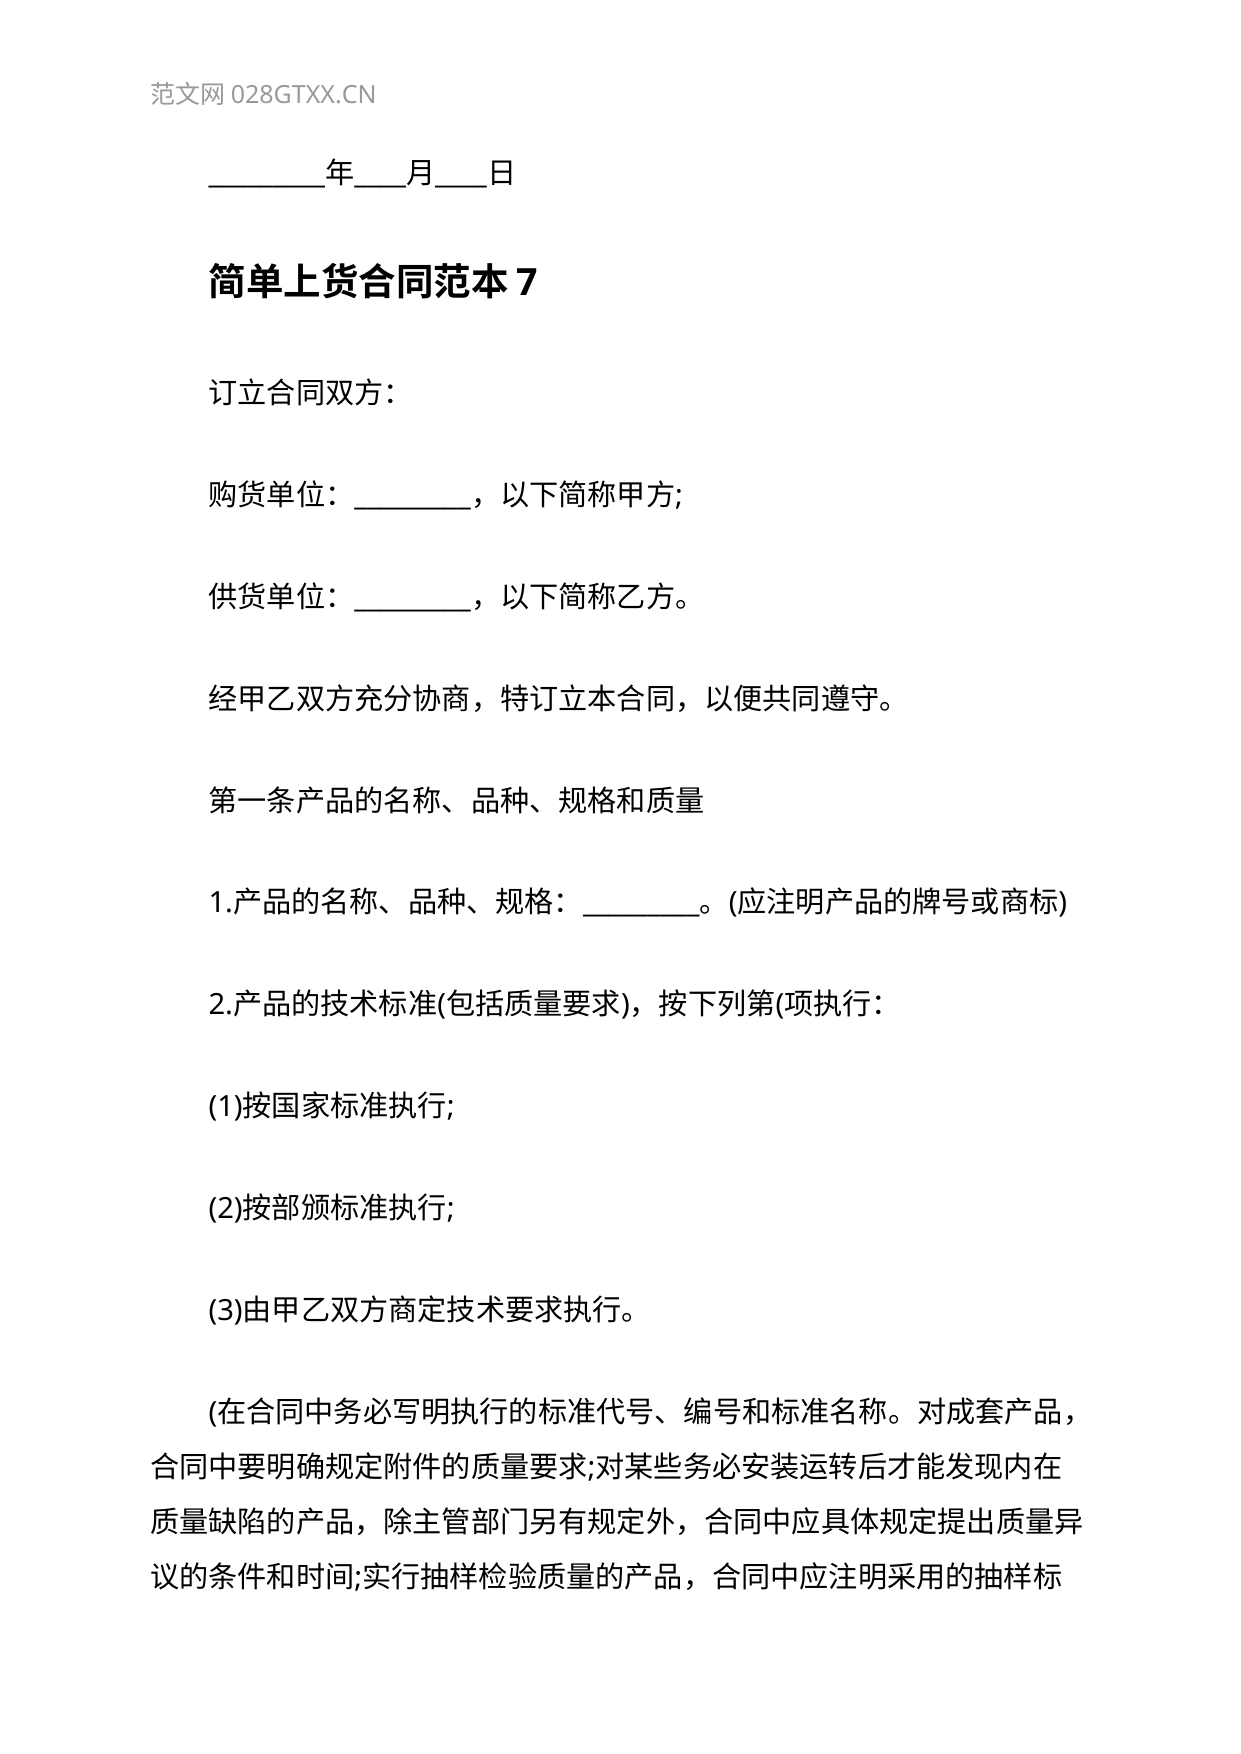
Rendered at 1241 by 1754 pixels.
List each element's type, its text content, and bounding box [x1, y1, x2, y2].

text 供货单位：_________，以下简称乙方。 [150, 573, 1090, 616]
text 2.产品的技术标准(包括质量要求)，按下列第(项执行： [150, 981, 1090, 1023]
text (1)按国家标准执行; [150, 1083, 1090, 1125]
text 订立合同双方： [150, 369, 1090, 412]
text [150, 150, 1090, 192]
text 购货单位：_________，以下简称甲方; [150, 471, 1090, 514]
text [150, 1389, 1090, 1596]
text (2)按部颁标准执行; [150, 1185, 1090, 1227]
text 简单上货合同范本7 [150, 252, 1090, 306]
text 1.产品的名称、品种、规格：_________。(应注明产品的牌号或商标) [150, 879, 1090, 921]
text 经甲乙双方充分协商，特订立本合同，以便共同遵守。 [150, 675, 1090, 718]
text (3)由甲乙双方商定技术要求执行。 [150, 1287, 1090, 1329]
text 第一条产品的名称、品种、规格和质量 [150, 777, 1090, 819]
